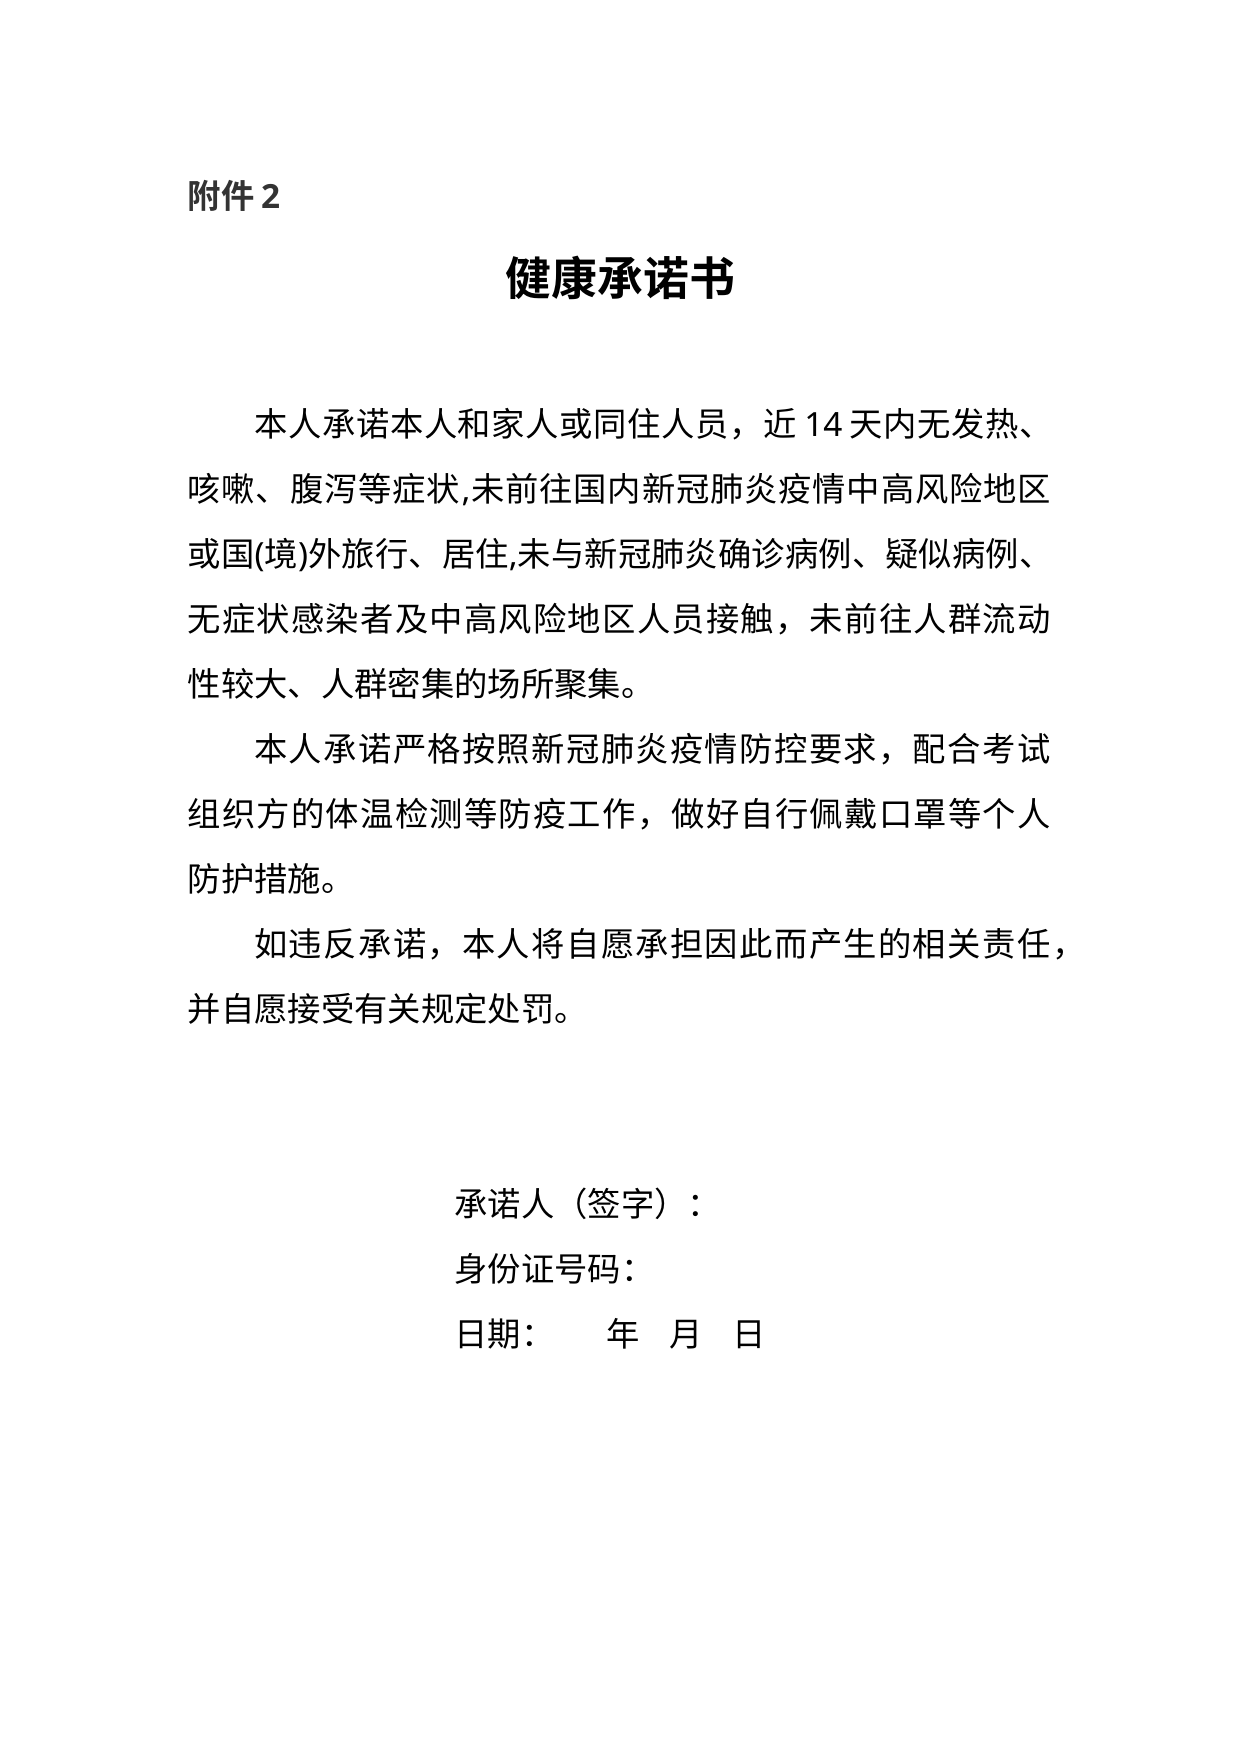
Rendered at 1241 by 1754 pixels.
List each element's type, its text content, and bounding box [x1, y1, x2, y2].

text 如违反承诺，本人将自愿承担因此而产生的相关责任，并自愿接受有关规定处罚。 [187, 909, 1053, 1039]
text 本人承诺严格按照新冠肺炎疫情防控要求，配合考试组织方的体温检测等防疫工作，做好自行佩戴口罩等个人防护措施。 [187, 714, 1053, 909]
text 身份证号码： [187, 1234, 1053, 1299]
text 本人承诺本人和家人或同住人员，近14天内无发热、咳嗽、腹泻等症状,未前往国内新冠肺炎疫情中高风险地区或国(境)外旅行、居住,未与新冠肺炎确诊病例、疑似病例、无症状感染者及中高风险地区人员接触，未前往人群流动性较大、人群密集的场所聚集。 [187, 389, 1053, 714]
text 承诺人（签字）： [187, 1169, 1053, 1234]
text 健康承诺书 [187, 227, 1053, 324]
text 附件2 [187, 162, 1053, 227]
text 日期： 年 月 日 [187, 1299, 1053, 1364]
